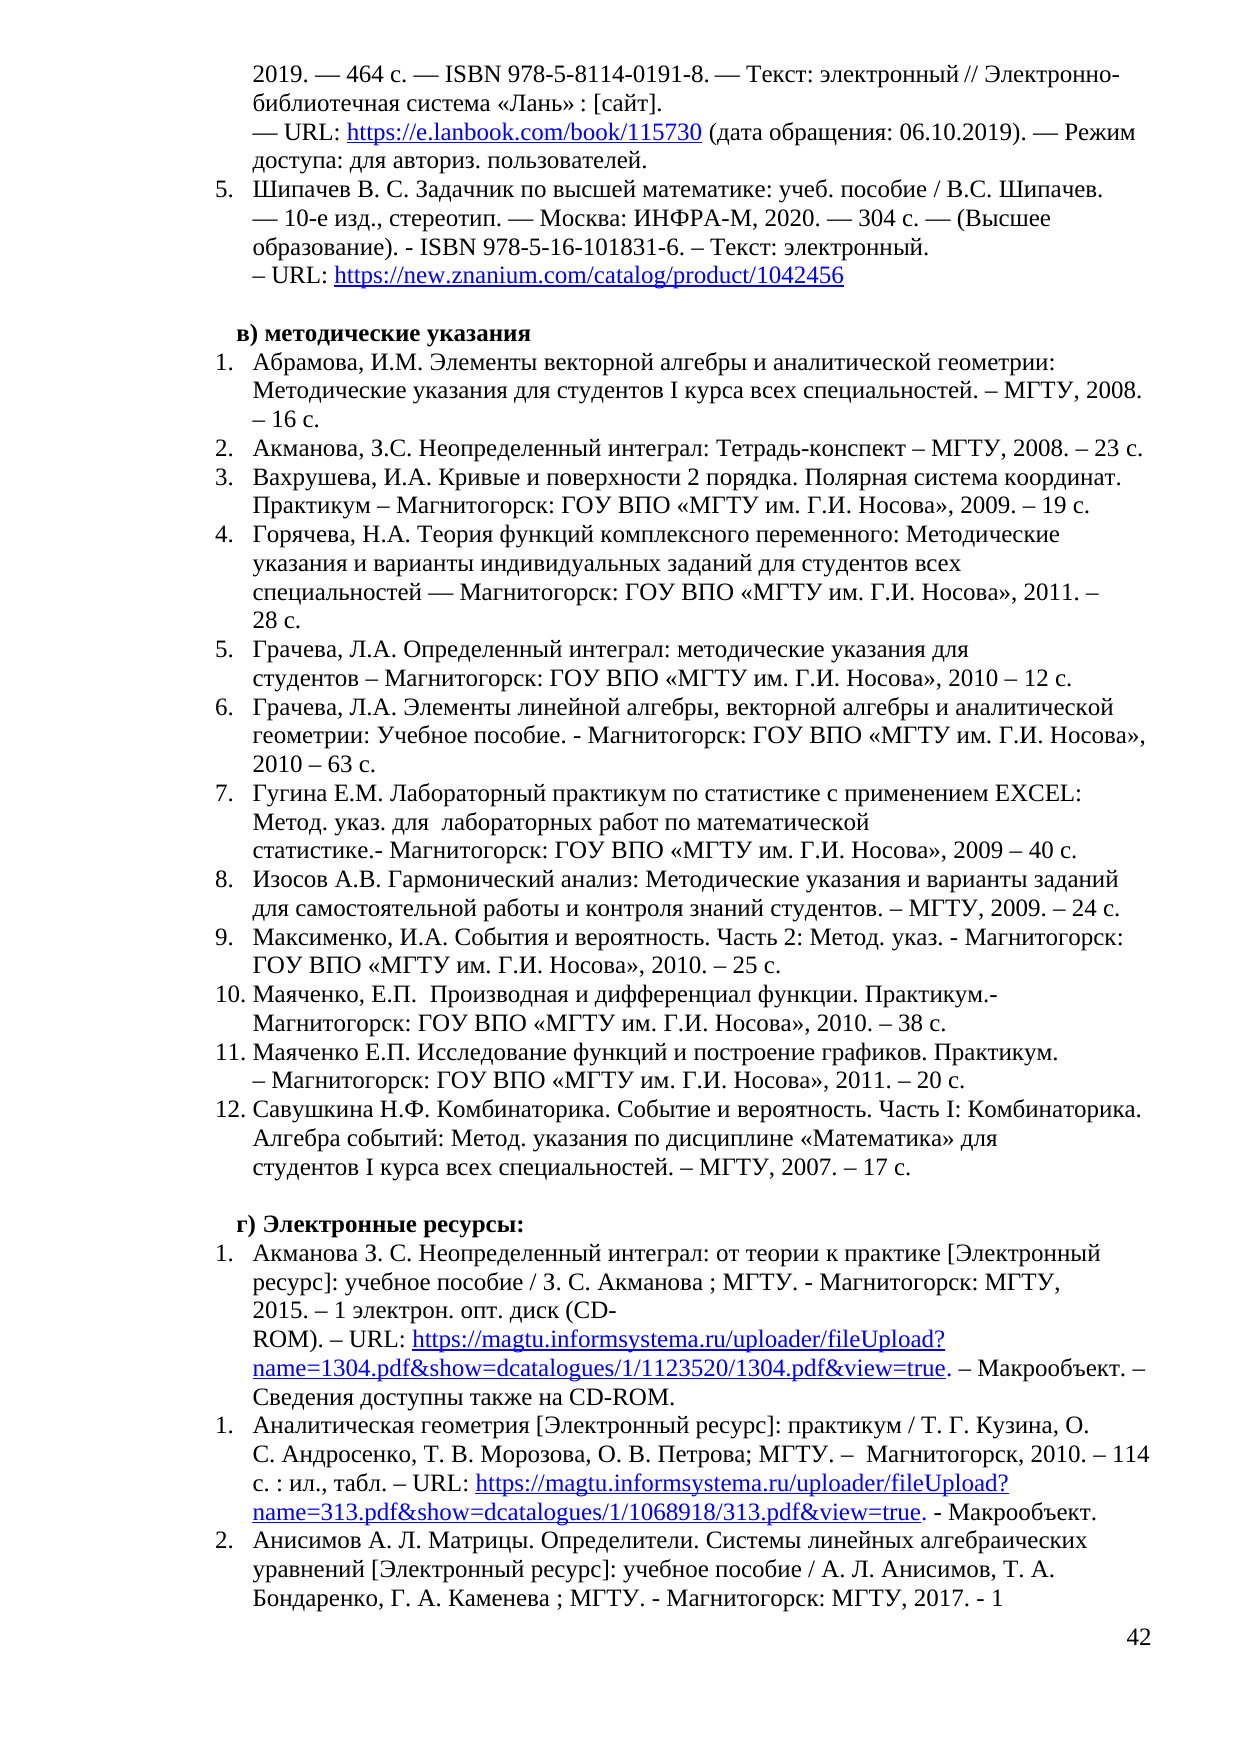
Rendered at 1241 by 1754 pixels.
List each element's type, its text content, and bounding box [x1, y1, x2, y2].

text в) методические указания [177, 318, 1152, 347]
list Абрамова, И.М. Элементы векторной алгебры и аналитической геометрии: Методические указания для студентов I курса всех специальностей. – МГТУ, 2008. – 16 с. [215, 347, 1152, 433]
list Гугина Е.М. Лабораторный практикум по статистике с применением EXCEL: Метод. указ. для лабораторных работ по математической статистике.- Магнитогорск: ГОУ ВПО «МГТУ им. Г.И. Носова», 2009 – 40 с. [215, 778, 1152, 864]
list Грачева, Л.А. Элементы линейной алгебры, векторной алгебры и аналитической геометрии: Учебное пособие. - Магнитогорск: ГОУ ВПО «МГТУ им. Г.И. Носова», 2010 – 63 с. [215, 692, 1152, 778]
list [215, 59, 1152, 174]
list Изосов А.В. Гармонический анализ: Методические указания и варианты заданий для самостоятельной работы и контроля знаний студентов. – МГТУ, 2009. – 24 с. [215, 864, 1152, 922]
list Савушкина Н.Ф. Комбинаторика. Событие и вероятность. Часть I: Комбинаторика. Алгебра событий: Метод. указания по дисциплине «Математика» для студентов I курса всех специальностей. – МГТУ, 2007. – 17 с. [215, 1094, 1152, 1180]
list Акманова З. С. Неопределенный интеграл: от теории к практике [Электронный ресурс]: учебное пособие / З. С. Акманова ; МГТУ. - Магнитогорск: МГТУ, 2015. – 1 электрон. опт. диск (CD-ROM). – URL: https://magtu.informsystema.ru/uploader/fileUpload?name=1304.pdf&show=dcatalogues/1/1123520/1304.pdf&view=true. – Макрообъект. – Сведения доступны также на CD-ROM. [215, 1238, 1152, 1410]
list Горячева, Н.А. Теория функций комплексного переменного: Методические указания и варианты индивидуальных заданий для студентов всех специальностей –– Магнитогорск: ГОУ ВПО «МГТУ им. Г.И. Носова», 2011. – 28 с. [215, 519, 1152, 634]
list Акманова, З.С. Неопределенный интеграл: Тетрадь-конспект – МГТУ, 2008. – 23 с. [215, 433, 1152, 462]
list Аналитическая геометрия [Электронный ресурс]: практикум / Т. Г. Кузина, О. С. Андросенко, Т. В. Морозова, О. В. Петрова; МГТУ. – Магнитогорск, 2010. – 114 с. : ил., табл. – URL: https://magtu.informsystema.ru/uploader/fileUpload?name=313.pdf&show=dcatalogues/1/1068918/313.pdf&view=true. - Макрообъект. [215, 1410, 1152, 1525]
text г) Электронные ресурсы: [177, 1209, 1152, 1238]
list Маяченко, Е.П. Производная и дифференциал функции. Практикум.- Магнитогорск: ГОУ ВПО «МГТУ им. Г.И. Носова», 2010. – 38 с. [215, 979, 1152, 1037]
list Шипачев В. С. Задачник по высшей математике: учеб. пособие / В.С. Шипачев. — 10-е изд., стереотип. — Москва: ИНФРА-М, 2020. — 304 с. — (Высшее образование). - ISBN 978-5-16-101831-6. – Текст: электронный. – URL: https://new.znanium.com/catalog/product/1042456 [215, 174, 1152, 289]
list Вахрушева, И.А. Кривые и поверхности 2 порядка. Полярная система координат. Практикум – Магнитогорск: ГОУ ВПО «МГТУ им. Г.И. Носова», 2009. – 19 с. [215, 462, 1152, 519]
list Максименко, И.А. События и вероятность. Часть 2: Метод. указ. - Магнитогорск: ГОУ ВПО «МГТУ им. Г.И. Носова», 2010. – 25 с. [215, 922, 1152, 979]
list Грачева, Л.А. Определенный интеграл: методические указания для студентов – Магнитогорск: ГОУ ВПО «МГТУ им. Г.И. Носова», 2010 – 12 с. [215, 634, 1152, 692]
list Маяченко Е.П. Исследование функций и построение графиков. Практикум. – Магнитогорск: ГОУ ВПО «МГТУ им. Г.И. Носова», 2011. – 20 с. [215, 1037, 1152, 1094]
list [215, 1525, 1152, 1612]
